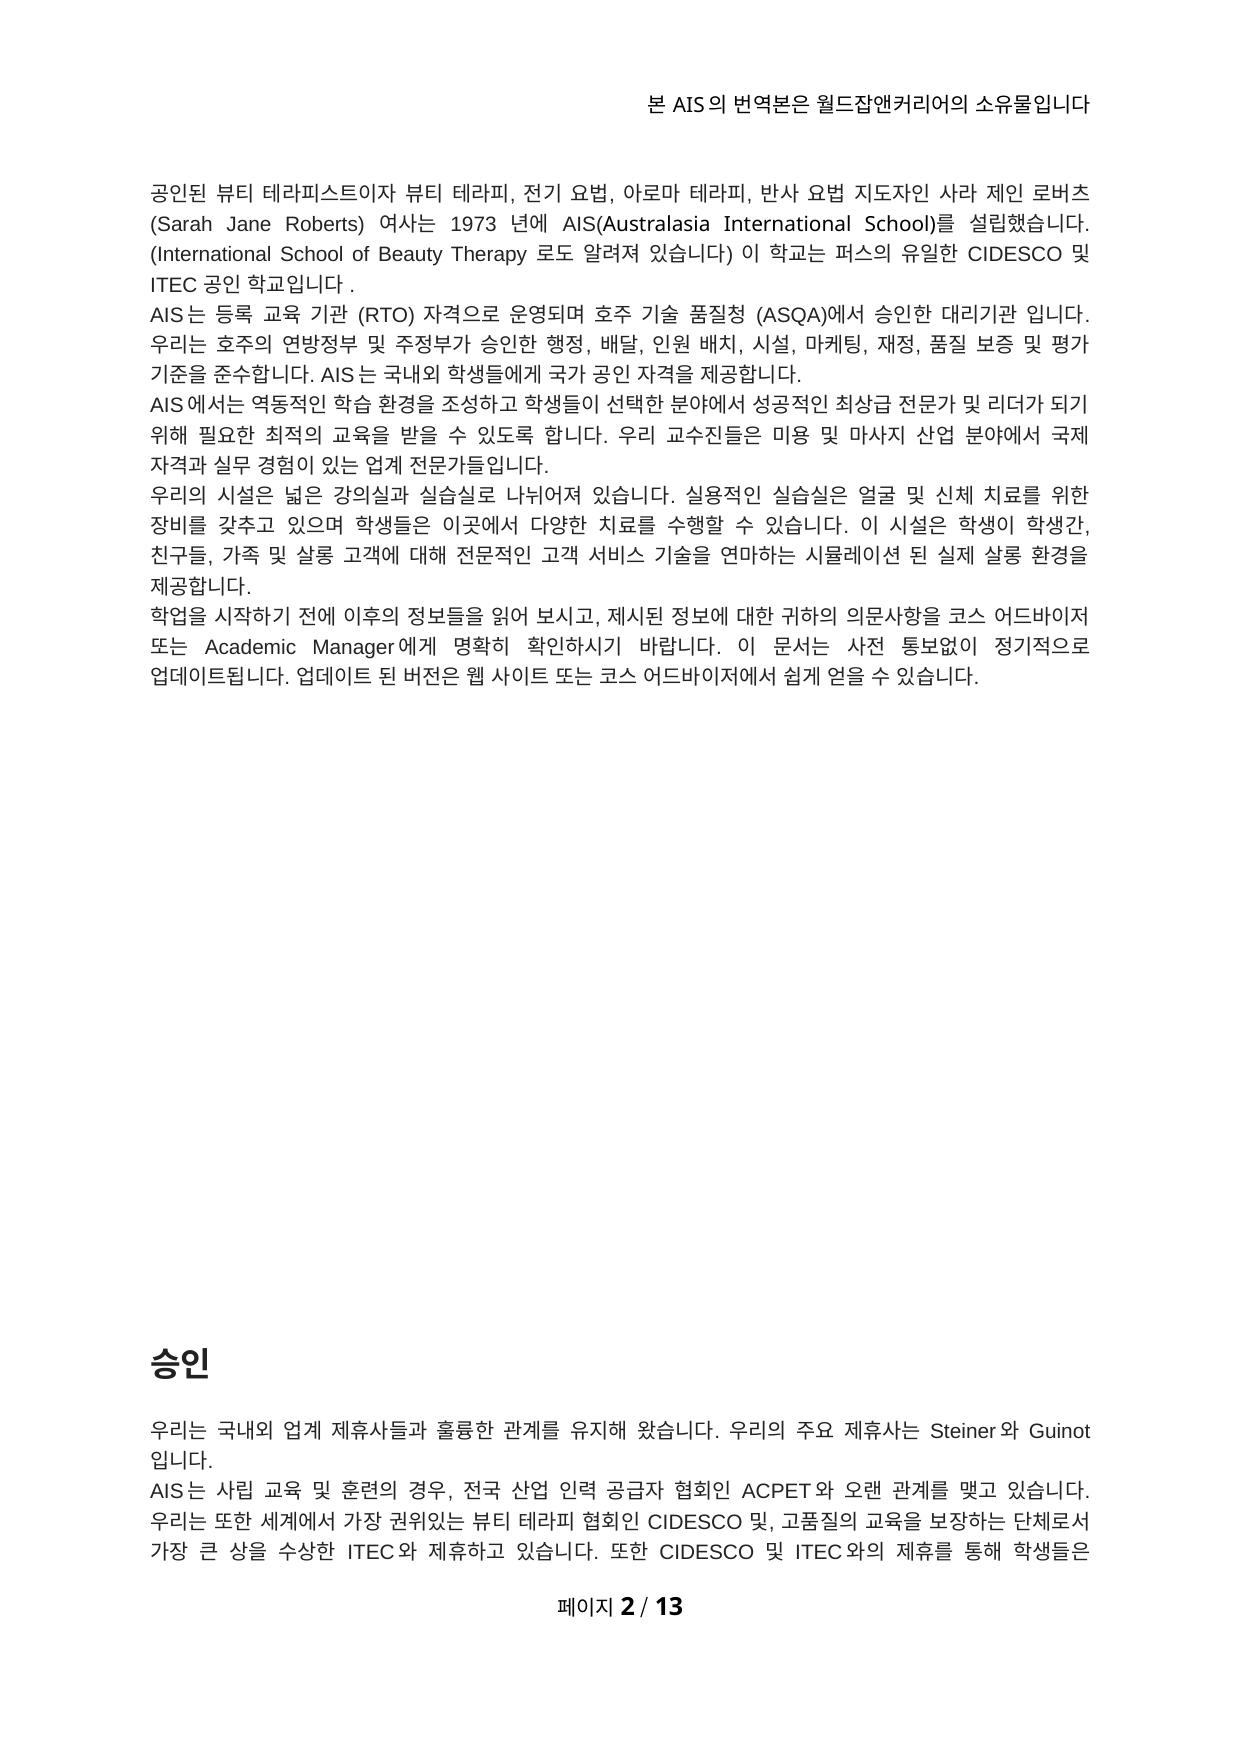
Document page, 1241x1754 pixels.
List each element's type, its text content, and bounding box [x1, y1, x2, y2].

text 공인된 뷰티 테라피스트이자 뷰티 테라피, 전기 요법, 아로마 테라피, 반사 요법 지도자인 사라 제인 로버츠(Sarah Jane Roberts) 여사는 1973 년에 AIS(Australasia International School)를 설립했습니다. (International School of Beauty Therapy 로도 알려져 있습니다) 이 학교는 퍼스의 유일한 CIDESCO 및 ITEC 공인 학교입니다 . AIS는 등록 교육 기관 (RTO) 자격으로 운영되며 호주 기술 품질청 (ASQA)에서 승인한 대리기관 입니다. 우리는 호주의 연방정부 및 주정부가 승인한 행정, 배달, 인원 배치, 시설, 마케팅, 재정, 품질 보증 및 평가 기준을 준수합니다. AIS는 국내외 학생들에게 국가 공인 자격을 제공합니다. AIS에서는 역동적인 학습 환경을 조성하고 학생들이 선택한 분야에서 성공적인 최상급 전문가 및 리더가 되기 위해 필요한 최적의 교육을 받을 수 있도록 합니다. 우리 교수진들은 미용 및 마사지 산업 분야에서 국제 자격과 실무 경험이 있는 업계 전문가들입니다. 우리의 시설은 넓은 강의실과 실습실로 나뉘어져 있습니다. 실용적인 실습실은 얼굴 및 신체 치료를 위한 장비를 갖추고 있으며 학생들은 이곳에서 다양한 치료를 수행할 수 있습니다. 이 시설은 학생이 학생간, 친구들, 가족 및 살롱 고객에 대해 전문적인 고객 서비스 기술을 연마하는 시뮬레이션 된 실제 살롱 환경을 제공합니다. 학업을 시작하기 전에 이후의 정보들을 읽어 보시고, 제시된 정보에 대한 귀하의 의문사항을 코스 어드바이저 또는 Academic Manager에게 명확히 확인하시기 바랍니다. 이 문서는 사전 통보없이 정기적으로 업데이트됩니다. 업데이트 된 버전은 웹 사이트 또는 코스 어드바이저에서 쉽게 얻을 수 있습니다. [150, 177, 1090, 691]
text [150, 1414, 1090, 1565]
text 승인 [150, 1338, 1090, 1414]
